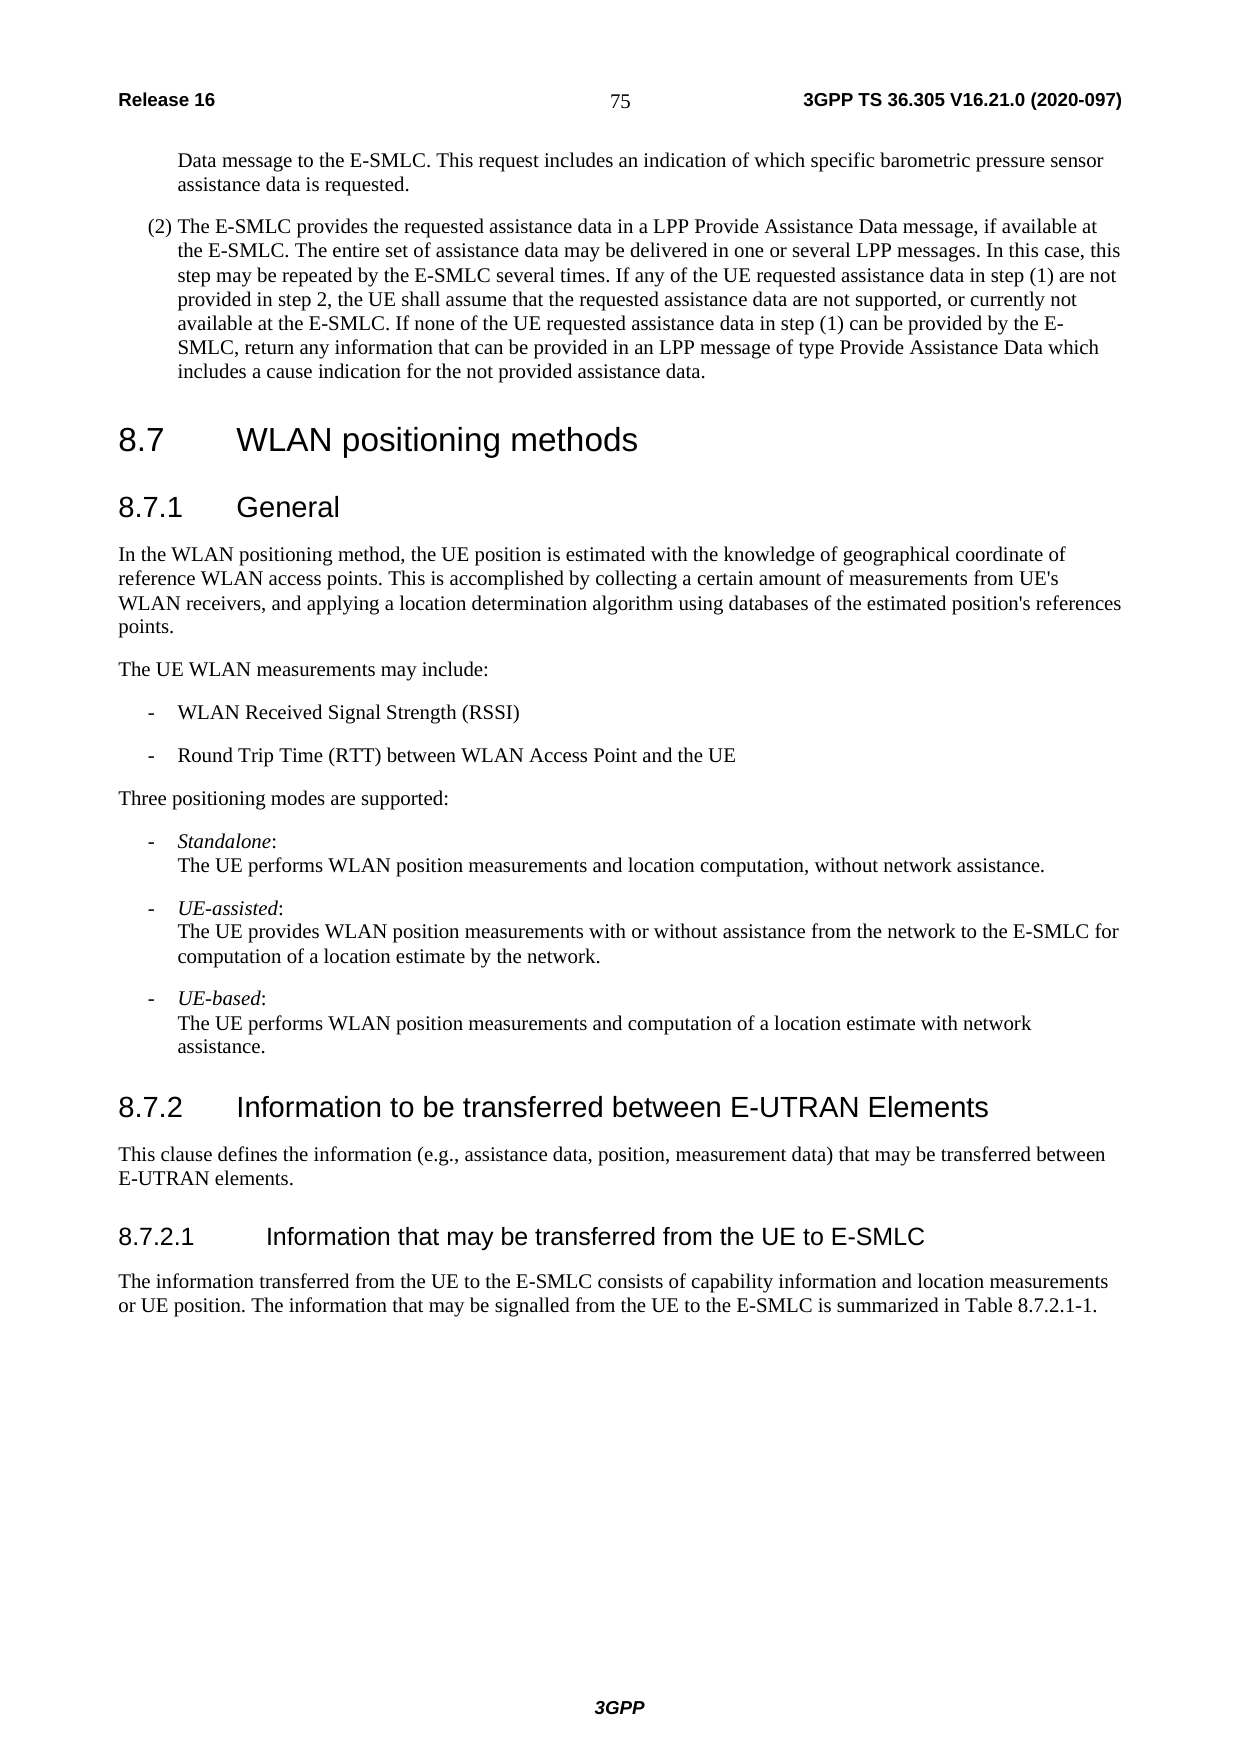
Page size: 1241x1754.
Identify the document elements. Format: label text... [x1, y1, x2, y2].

subtitle 8.7.2 Information to be transferred between E-UTRAN Elements [118, 1090, 1122, 1123]
text - Round Trip Time (RTT) between WLAN Access Point and the UE [148, 743, 1122, 767]
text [148, 147, 1122, 196]
subtitle 8.7 WLAN positioning methods [118, 420, 1122, 459]
text In the WLAN positioning method, the UE position is estimated with the knowledge of geographical coordinate of reference WLAN access points. This is accomplished by collecting a certain amount of measurements from UE's WLAN receivers, and applying a location determination algorithm using databases of the estimated position's references points. [118, 542, 1122, 638]
text (2) The E-SMLC provides the requested assistance data in a LPP Provide Assistance Data message, if available at the E-SMLC. The entire set of assistance data may be delivered in one or several LPP messages. In this case, this step may be repeated by the E-SMLC several times. If any of the UE requested assistance data in step (1) are not provided in step 2, the UE shall assume that the requested assistance data are not supported, or currently not available at the E-SMLC. If none of the UE requested assistance data in step (1) can be provided by the E-SMLC, return any information that can be provided in an LPP message of type Provide Assistance Data which includes a cause indication for the not provided assistance data. [148, 214, 1122, 383]
text The information transferred from the UE to the E-SMLC consists of capability information and location measurements or UE position. The information that may be signalled from the UE to the E-SMLC is summarized in Table 8.7.2.1-1. [118, 1269, 1122, 1317]
subtitle 8.7.1 General [118, 490, 1122, 523]
text This clause defines the information (e.g., assistance data, position, measurement data) that may be transferred between E-UTRAN elements. [118, 1142, 1122, 1190]
subtitle 8.7.2.1 Information that may be transferred from the UE to E-SMLC [118, 1221, 1122, 1250]
text - WLAN Received Signal Strength (RSSI) [148, 700, 1122, 724]
text The UE WLAN measurements may include: [118, 657, 1122, 681]
text Three positioning modes are supported: [118, 786, 1122, 810]
text - Standalone: The UE performs WLAN position measurements and location computation, without network assistance. [148, 828, 1122, 877]
text - UE-based: The UE performs WLAN position measurements and computation of a location estimate with network assistance. [148, 986, 1122, 1058]
text - UE-assisted: The UE provides WLAN position measurements with or without assistance from the network to the E-SMLC for computation of a location estimate by the network. [148, 895, 1122, 968]
